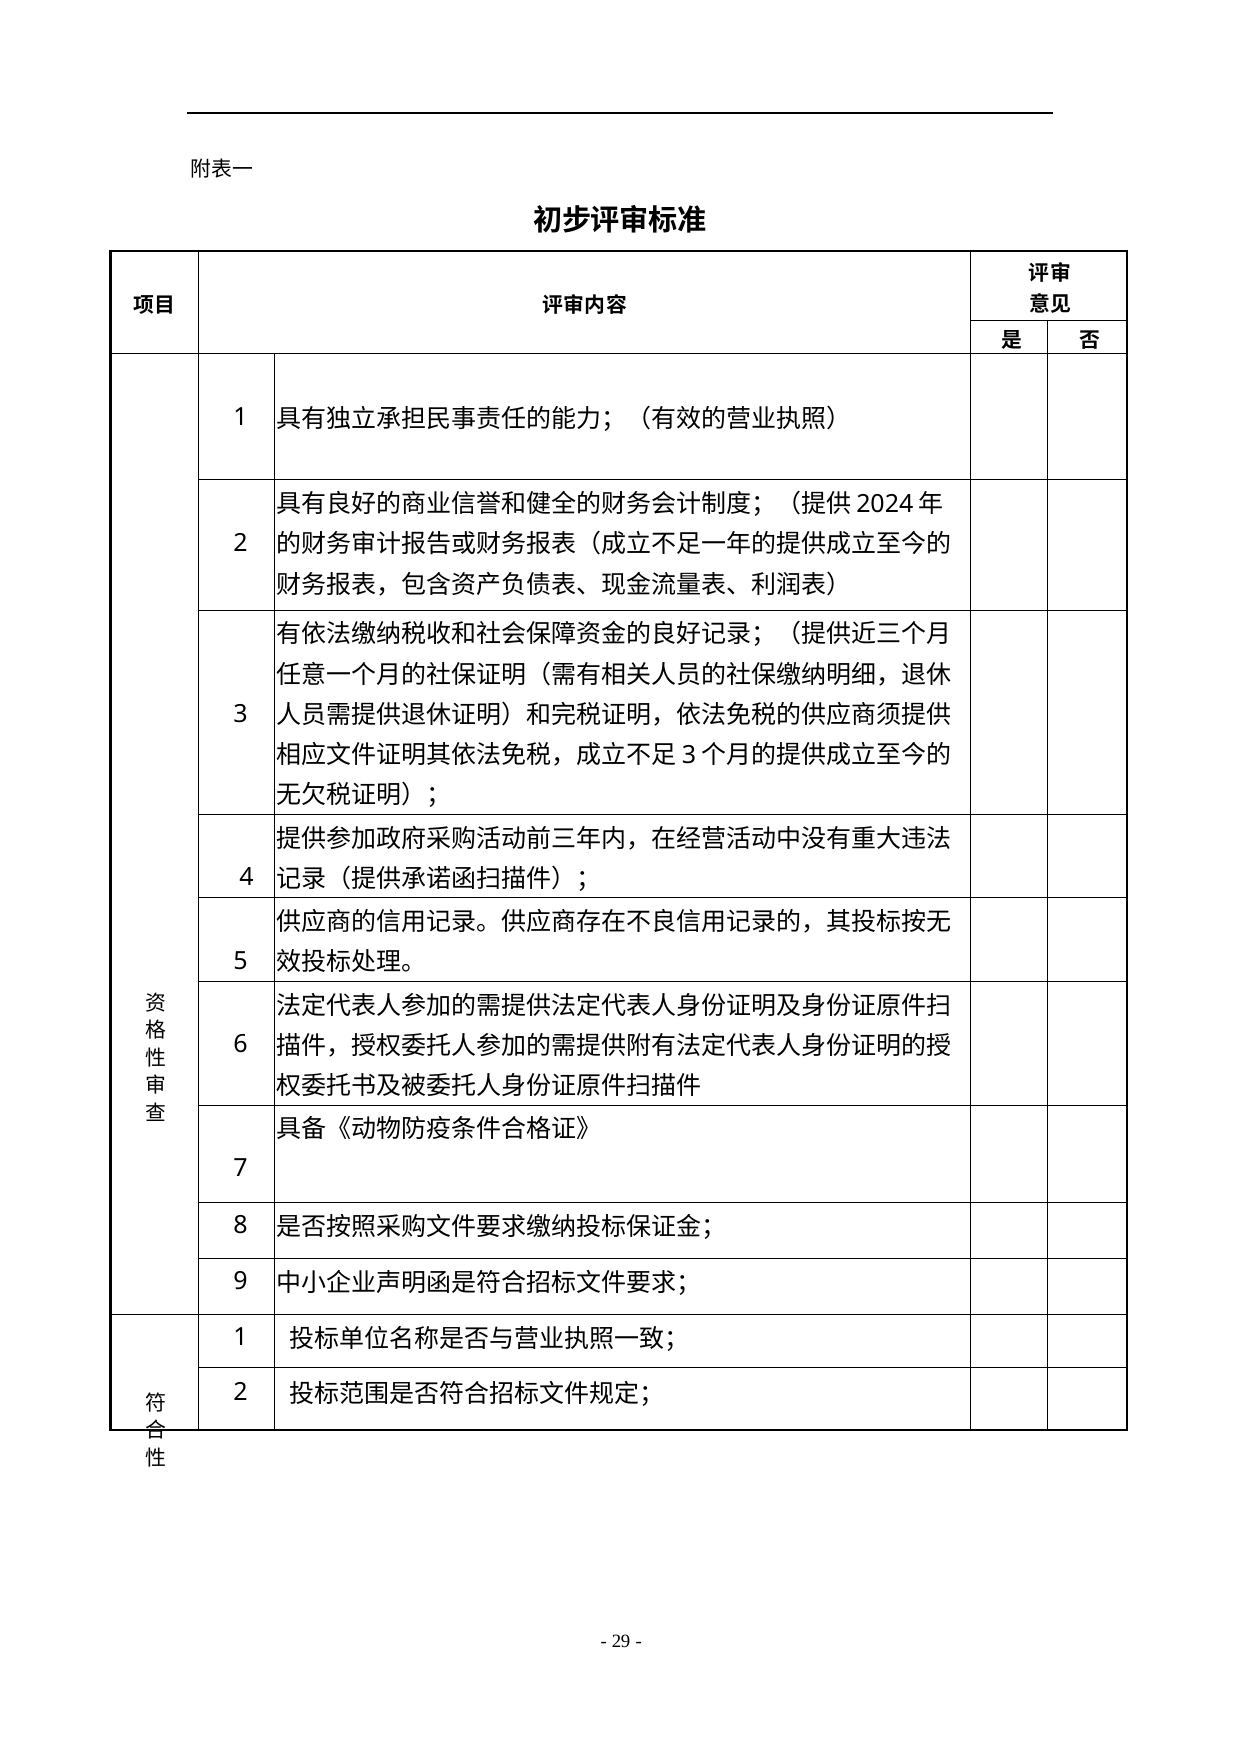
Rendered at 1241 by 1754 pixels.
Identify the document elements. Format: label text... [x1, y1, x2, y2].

table_cell [1048, 982, 1126, 1104]
table_cell [1048, 1203, 1126, 1258]
table_cell [1048, 815, 1126, 897]
table_cell [971, 611, 1047, 814]
table_cell 是否按照采购文件要求缴纳投标保证金； [275, 1203, 970, 1258]
table_cell [1048, 354, 1126, 479]
table_cell 7 [199, 1106, 274, 1202]
table_cell [971, 1203, 1047, 1258]
table_cell [971, 898, 1047, 981]
table_cell 中小企业声明函是符合招标文件要求； [275, 1259, 970, 1314]
table_cell [971, 354, 1047, 479]
table_cell 1 [199, 354, 274, 479]
table_cell 提供参加政府采购活动前三年内，在经营活动中没有重大违法记录（提供承诺函扫描件）； [275, 815, 970, 897]
table_cell 1 [199, 1315, 274, 1367]
table_cell [1048, 1259, 1126, 1314]
table_cell [1048, 1368, 1126, 1429]
table_cell 2 [199, 1368, 274, 1429]
table_cell 9 [199, 1259, 274, 1314]
table_cell [971, 1315, 1047, 1367]
table_cell [971, 982, 1047, 1104]
table_cell 4 [199, 815, 274, 897]
table_cell [971, 480, 1047, 609]
table_cell 5 [199, 898, 274, 981]
table_cell 是 [971, 321, 1047, 353]
table_cell [971, 1106, 1047, 1202]
table_cell 具备《动物防疫条件合格证》 [275, 1106, 970, 1202]
table_cell 投标单位名称是否与营业执照一致； [275, 1315, 970, 1367]
text 初步评审标准 [533, 201, 1130, 237]
table_cell [971, 815, 1047, 897]
table_cell 投标范围是否符合招标文件规定； [275, 1368, 970, 1429]
table_cell 资 格 性 审 查 [112, 354, 198, 1314]
text 附表一 [190, 155, 1130, 182]
table_cell [1048, 611, 1126, 814]
table_header 评审内容 [199, 252, 970, 353]
table_cell 法定代表人参加的需提供法定代表人身份证明及身份证原件扫描件，授权委托人参加的需提供附有法定代表人身份证明的授权委托书及被委托人身份证原件扫描件 [275, 982, 970, 1104]
table_header 项目 [112, 252, 198, 353]
table_cell 否 [1048, 321, 1126, 353]
table_cell 具有独立承担民事责任的能力；（有效的营业执照） [275, 354, 970, 479]
table_cell [1048, 898, 1126, 981]
table_cell [1048, 480, 1126, 609]
table_cell 供应商的信用记录。供应商存在不良信用记录的，其投标按无效投标处理。 [275, 898, 970, 981]
table_cell 符 合 性 [112, 1315, 198, 1429]
table_cell 具有良好的商业信誉和健全的财务会计制度；（提供2024年的财务审计报告或财务报表（成立不足一年的提供成立至今的财务报表，包含资产负债表、现金流量表、利润表） [275, 480, 970, 609]
table_cell 有依法缴纳税收和社会保障资金的良好记录；（提供近三个月任意一个月的社保证明（需有相关人员的社保缴纳明细，退休人员需提供退休证明）和完税证明，依法免税的供应商须提供相应文件证明其依法免税，成立不足 3个月的提供成立至今的无欠税证明）； [275, 611, 970, 814]
table_cell [971, 1368, 1047, 1429]
table_cell 2 [199, 480, 274, 609]
table_cell [1048, 1106, 1126, 1202]
table_cell 3 [199, 611, 274, 814]
table_cell [971, 1259, 1047, 1314]
table_cell 8 [199, 1203, 274, 1258]
table_cell [1048, 1315, 1126, 1367]
table_header 评审 意见 [971, 252, 1126, 319]
table_cell 6 [199, 982, 274, 1104]
